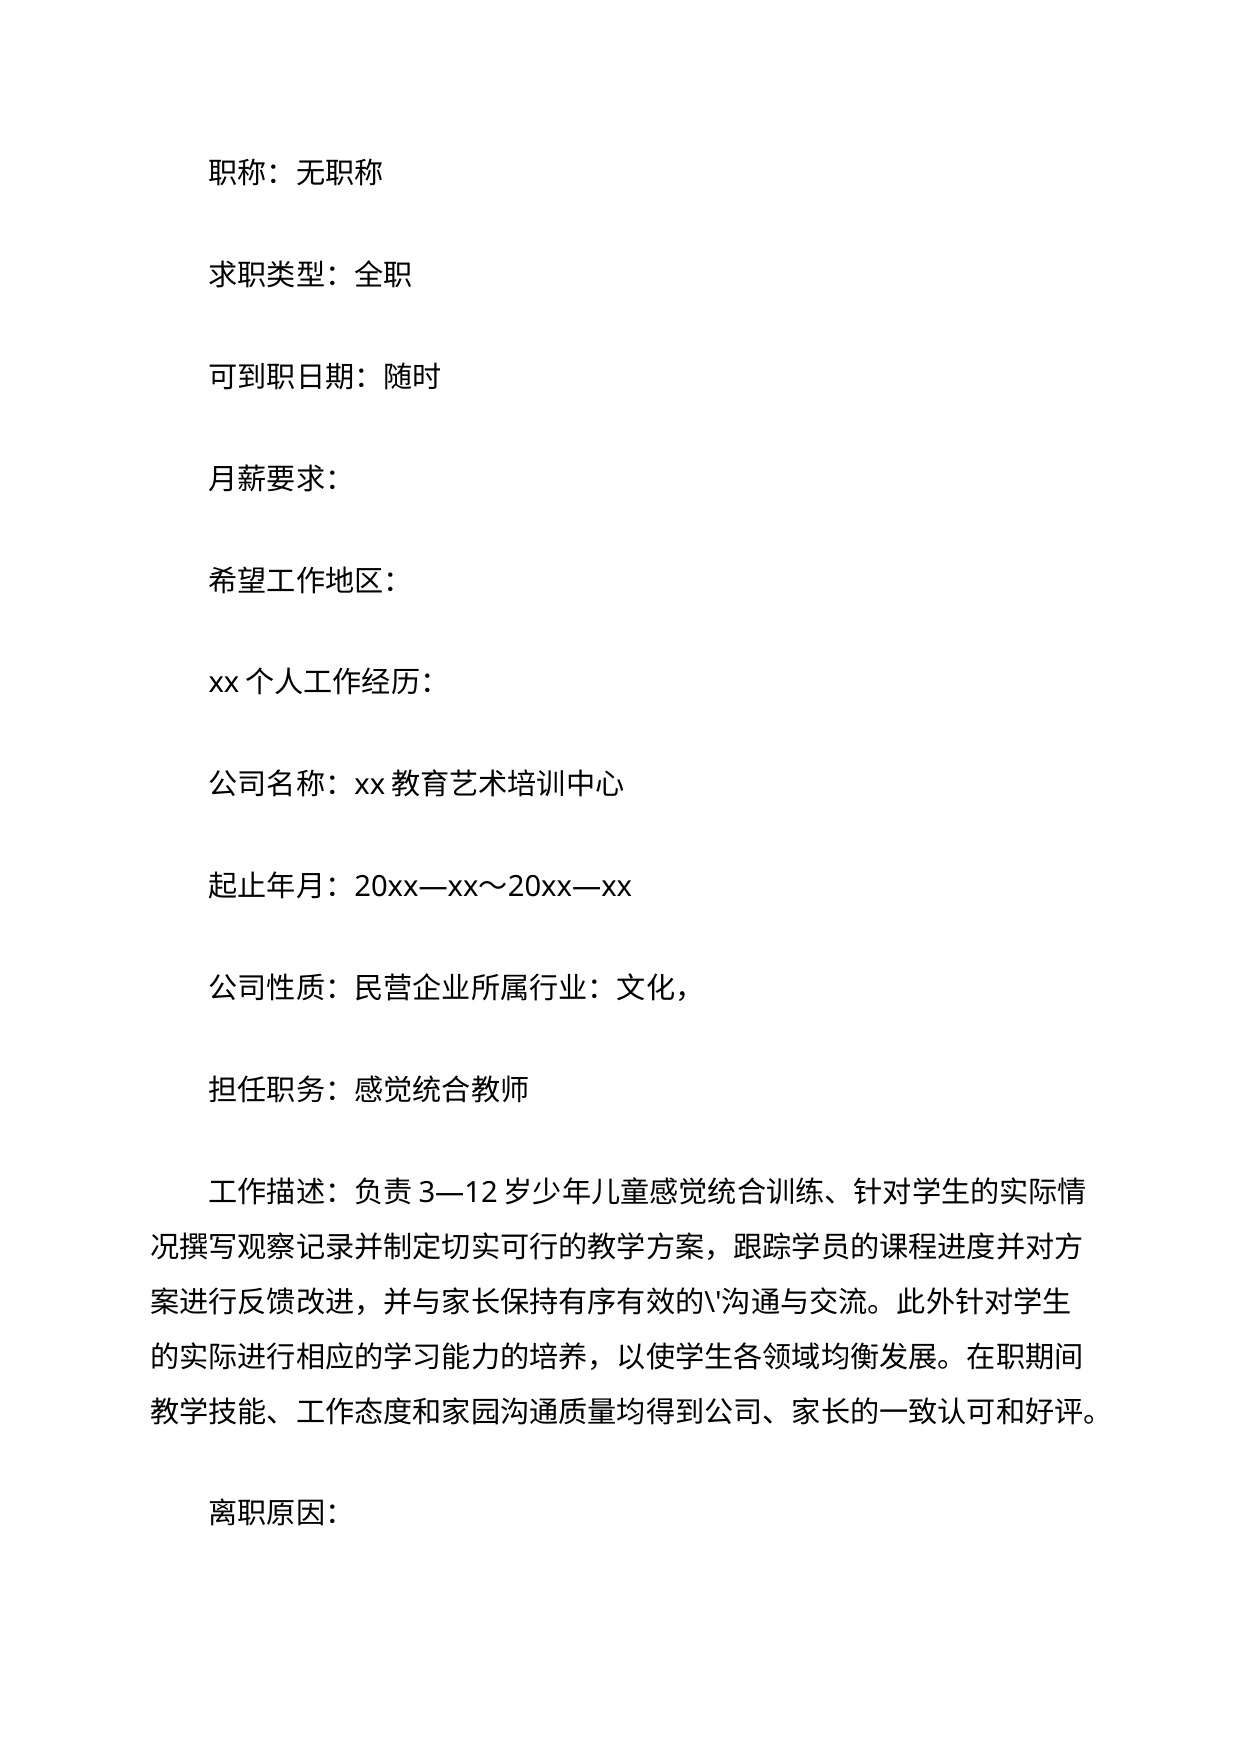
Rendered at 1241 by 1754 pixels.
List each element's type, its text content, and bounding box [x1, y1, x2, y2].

text 求职类型：全职 [150, 252, 1090, 294]
text 起止年月：20xx—xx～20xx—xx [150, 863, 1090, 905]
text xx个人工作经历： [150, 659, 1090, 701]
text 公司性质：民营企业所属行业：文化， [150, 965, 1090, 1007]
text 希望工作地区： [150, 557, 1090, 599]
text 工作描述：负责3—12岁少年儿童感觉统合训练、针对学生的实际情况撰写观察记录并制定切实可行的教学方案，跟踪学员的课程进度并对方案进行反馈改进，并与家长保持有序有效的\'沟通与交流。此外针对学生的实际进行相应的学习能力的培养，以使学生各领域均衡发展。在职期间教学技能、工作态度和家园沟通质量均得到公司、家长的一致认可和好评。 [150, 1168, 1090, 1430]
text 月薪要求： [150, 455, 1090, 498]
text 离职原因： [150, 1490, 1090, 1532]
text 可到职日期：随时 [150, 353, 1090, 396]
text 公司名称：xx教育艺术培训中心 [150, 761, 1090, 803]
text 担任职务：感觉统合教师 [150, 1067, 1090, 1109]
text 职称：无职称 [150, 150, 1090, 192]
